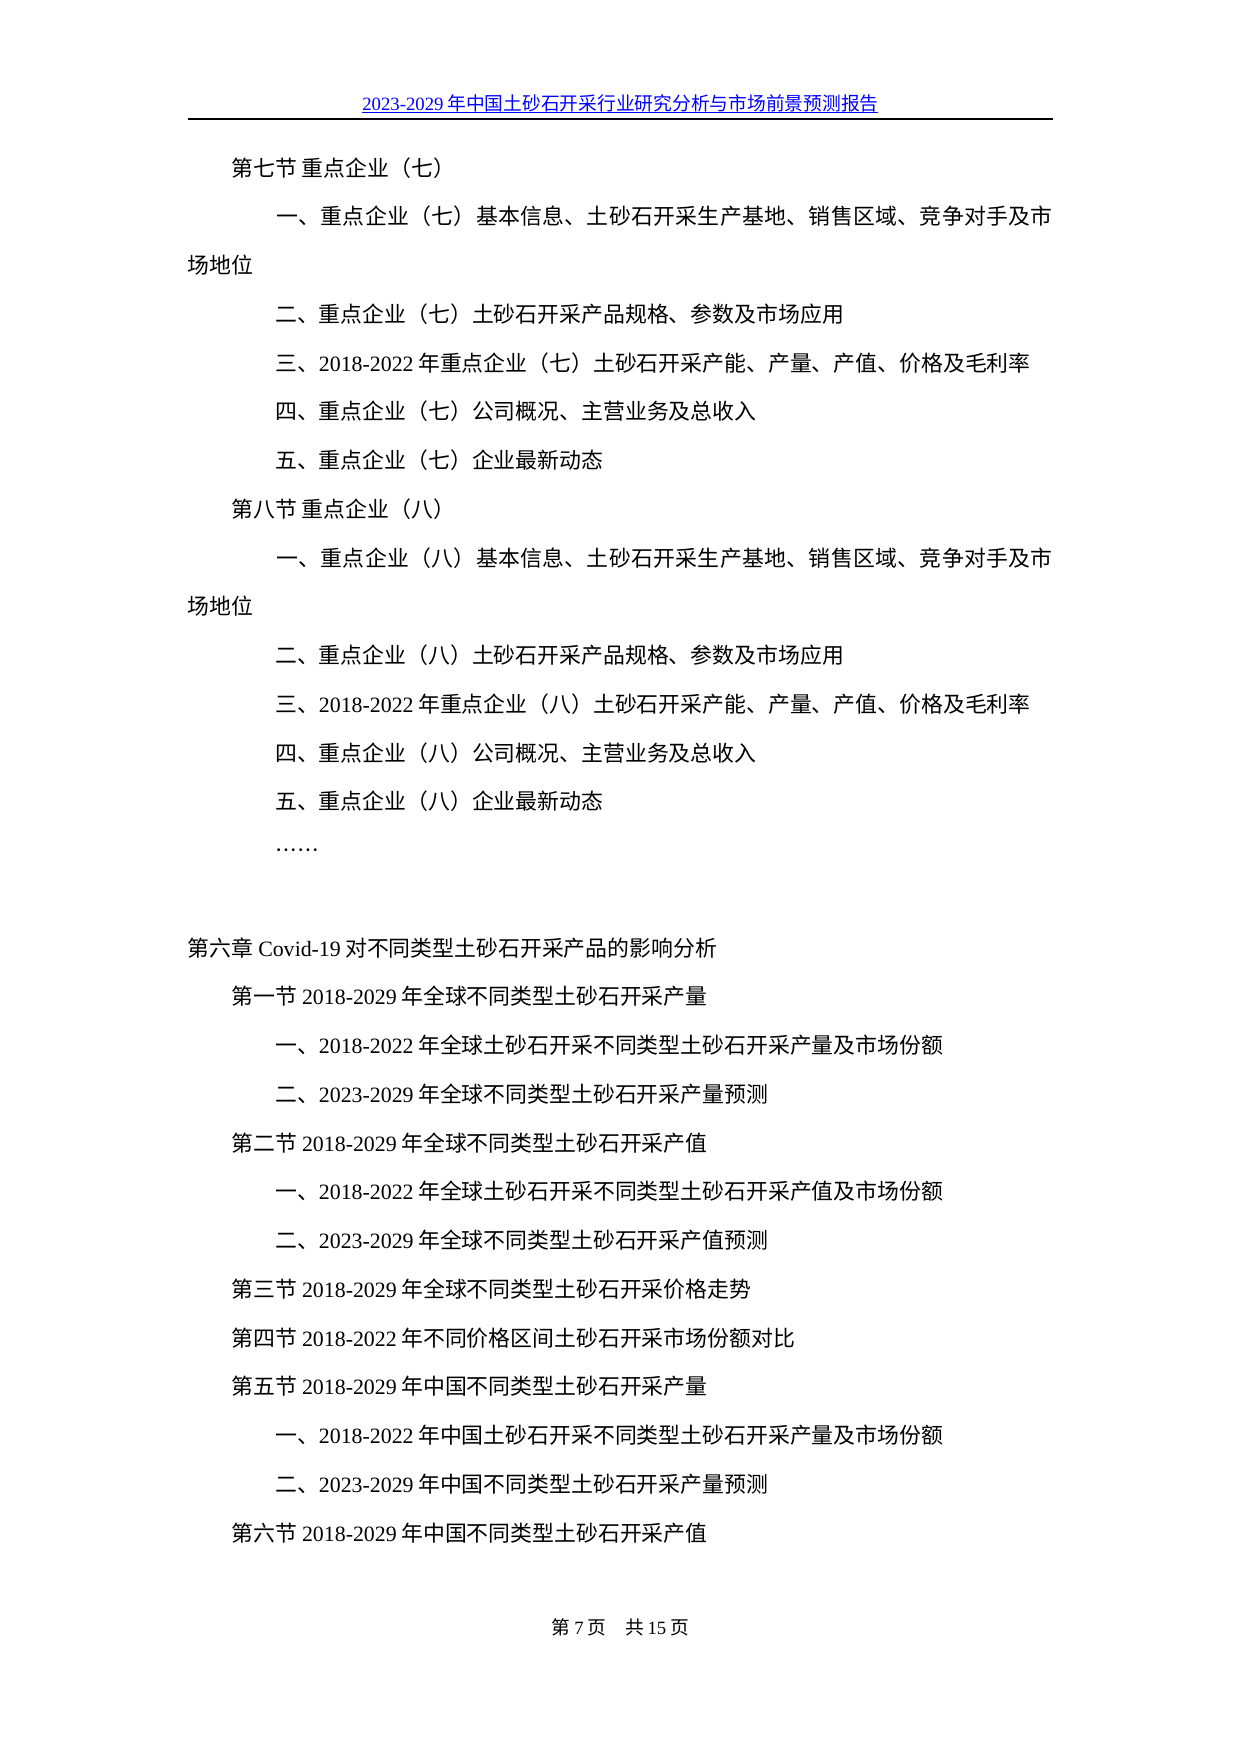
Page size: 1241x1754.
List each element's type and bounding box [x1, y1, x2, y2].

text [187, 150, 1053, 1548]
